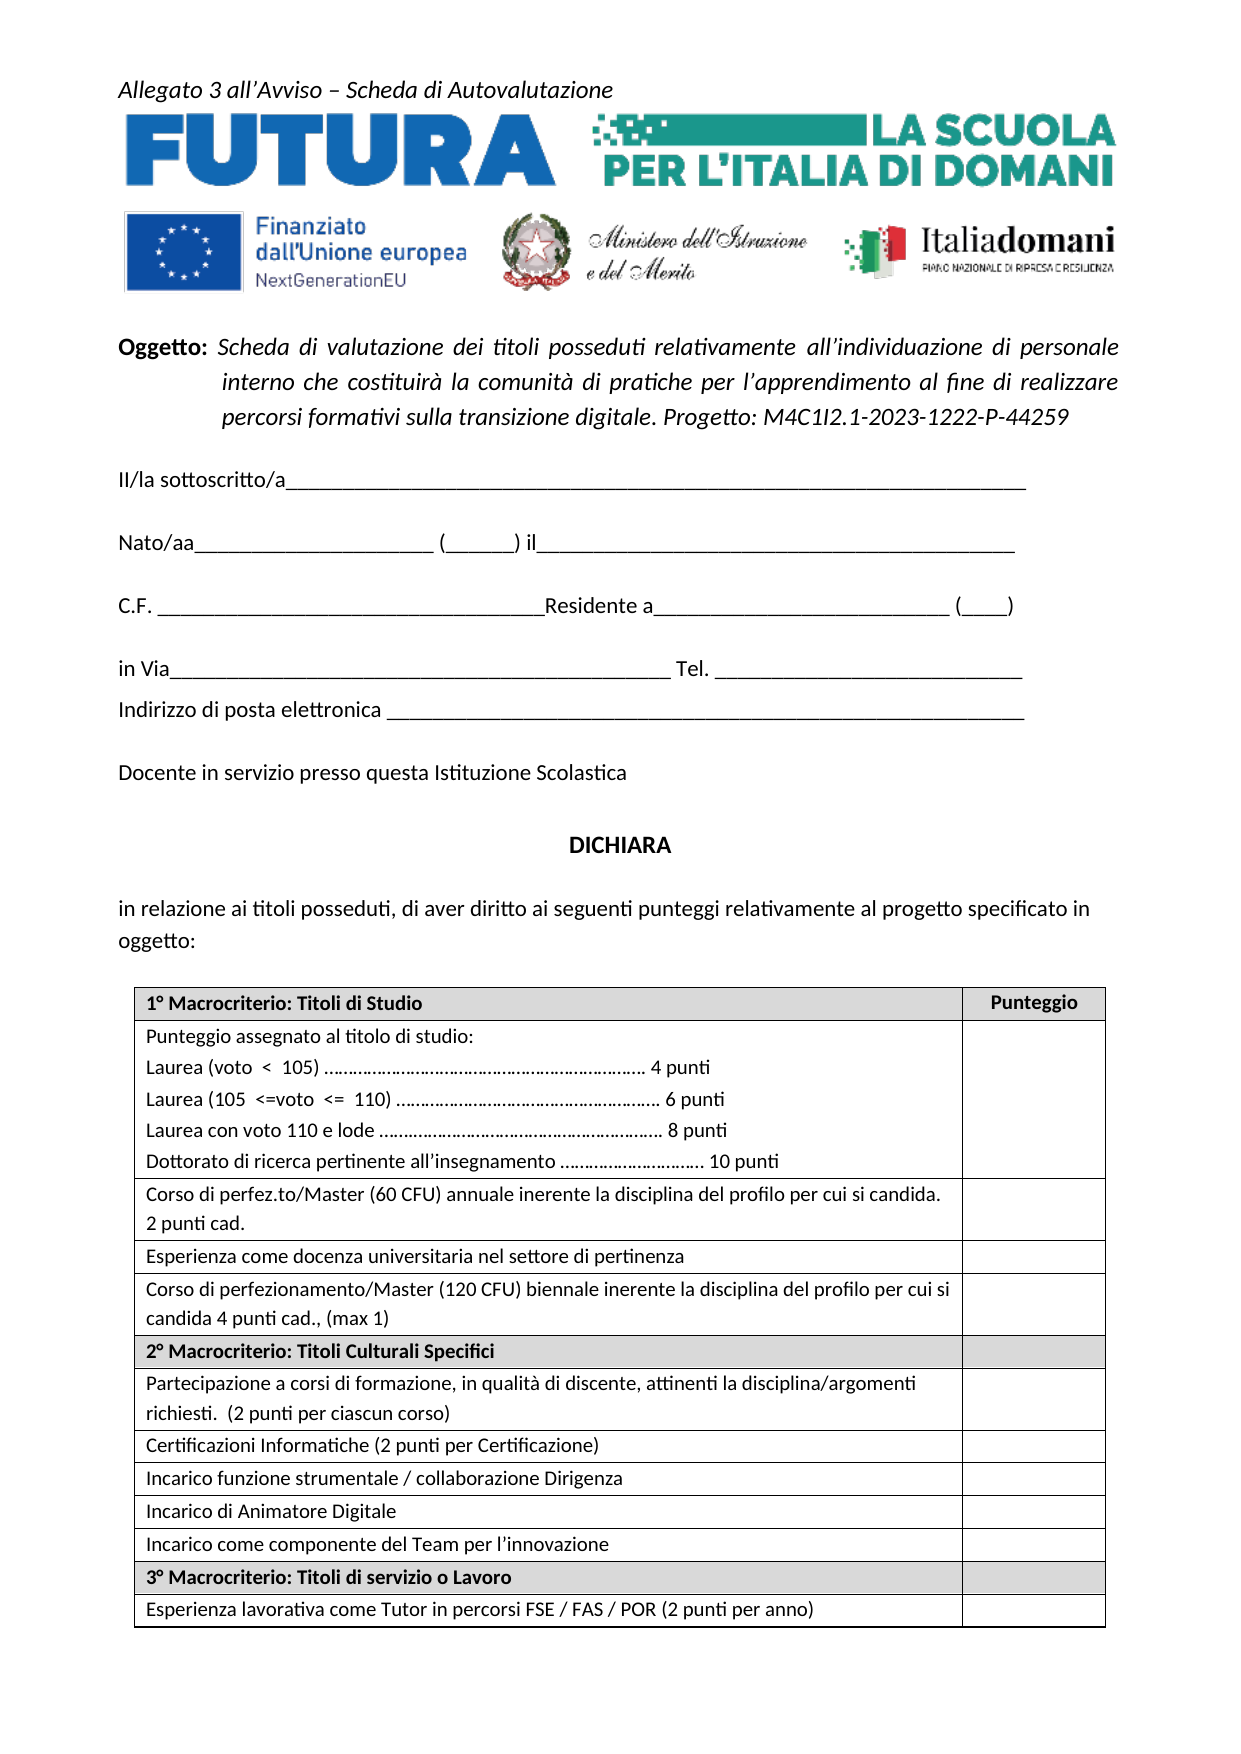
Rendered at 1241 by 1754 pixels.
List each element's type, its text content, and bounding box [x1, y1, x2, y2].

text DICHIARA [118, 829, 1122, 860]
table_cell [963, 1496, 1105, 1528]
text II/la sottoscritto/a_________________________________________________________________ [118, 465, 1122, 493]
table_cell [963, 1595, 1105, 1626]
table_cell Esperienza lavorativa come Tutor in percorsi FSE / FAS / POR (2 punti per anno) [135, 1595, 962, 1626]
table_cell [963, 1562, 1105, 1593]
text Docente in servizio presso questa Istituzione Scolastica [118, 758, 1122, 786]
table_cell Corso di perfez.to/Master (60 CFU) annuale inerente la disciplina del profilo per cui si candida. 2 punti cad. [135, 1179, 962, 1240]
text in relazione ai titoli posseduti, di aver diritto ai seguenti punteggi relativamente al progetto specificato in oggetto: [118, 894, 1122, 954]
table_cell Esperienza come docenza universitaria nel settore di pertinenza [135, 1241, 962, 1273]
table_cell [963, 1241, 1105, 1273]
table_cell 2° Macrocriterio: Titoli Culturali Specifici [135, 1336, 962, 1367]
table_header Punteggio [963, 988, 1105, 1020]
table_cell [963, 1369, 1105, 1429]
table_cell Corso di perfezionamento/Master (120 CFU) biennale inerente la disciplina del profilo per cui si candida 4 punti cad., (max 1) [135, 1274, 962, 1335]
table_cell [963, 1463, 1105, 1495]
text C.F. __________________________________Residente a__________________________ (____) [118, 591, 1122, 619]
table_cell Incarico funzione strumentale / collaborazione Dirigenza [135, 1463, 962, 1495]
table_cell Partecipazione a corsi di formazione, in qualità di discente, attinenti la disciplina/argomenti richiesti. (2 punti per ciascun corso) [135, 1369, 962, 1429]
table_cell Punteggio assegnato al titolo di studio: Laurea (voto < 105) …………………………………………………………. 4 punti Laurea (105 <=voto <= 110) ………………………………………………. 6 punti Laurea con voto 110 e lode …….……………………………………………. 8 punti Dottorato di ricerca pertinente all’insegnamento ………………………… 10 punti [135, 1021, 962, 1178]
table_cell [963, 1529, 1105, 1561]
text in Via____________________________________________ Tel. ___________________________ Indirizzo di posta elettronica ________________________________________________________ [118, 654, 1122, 724]
text Oggetto: Scheda di valutazione dei titoli posseduti relativamente all’individuazione di personale interno che costituirà la comunità di pratiche per l’apprendimento al fine di realizzare percorsi formativi sulla transizione digitale. Progetto: M4C1I2.1-2023-1222-P-44259 [118, 331, 1122, 432]
table_cell [963, 1431, 1105, 1462]
table_cell Incarico come componente del Team per l’innovazione [135, 1529, 962, 1561]
table_cell [963, 1274, 1105, 1335]
table_header 1° Macrocriterio: Titoli di Studio [135, 988, 962, 1020]
table_cell Certificazioni Informatiche (2 punti per Certificazione) [135, 1431, 962, 1462]
table_cell 3° Macrocriterio: Titoli di servizio o Lavoro [135, 1562, 962, 1593]
text Nato/aa_____________________ (______) il__________________________________________ [118, 528, 1122, 556]
picture [118, 104, 1123, 303]
table_cell [963, 1179, 1105, 1240]
table_cell [963, 1021, 1105, 1178]
table_cell Incarico di Animatore Digitale [135, 1496, 962, 1528]
table_cell [963, 1336, 1105, 1367]
